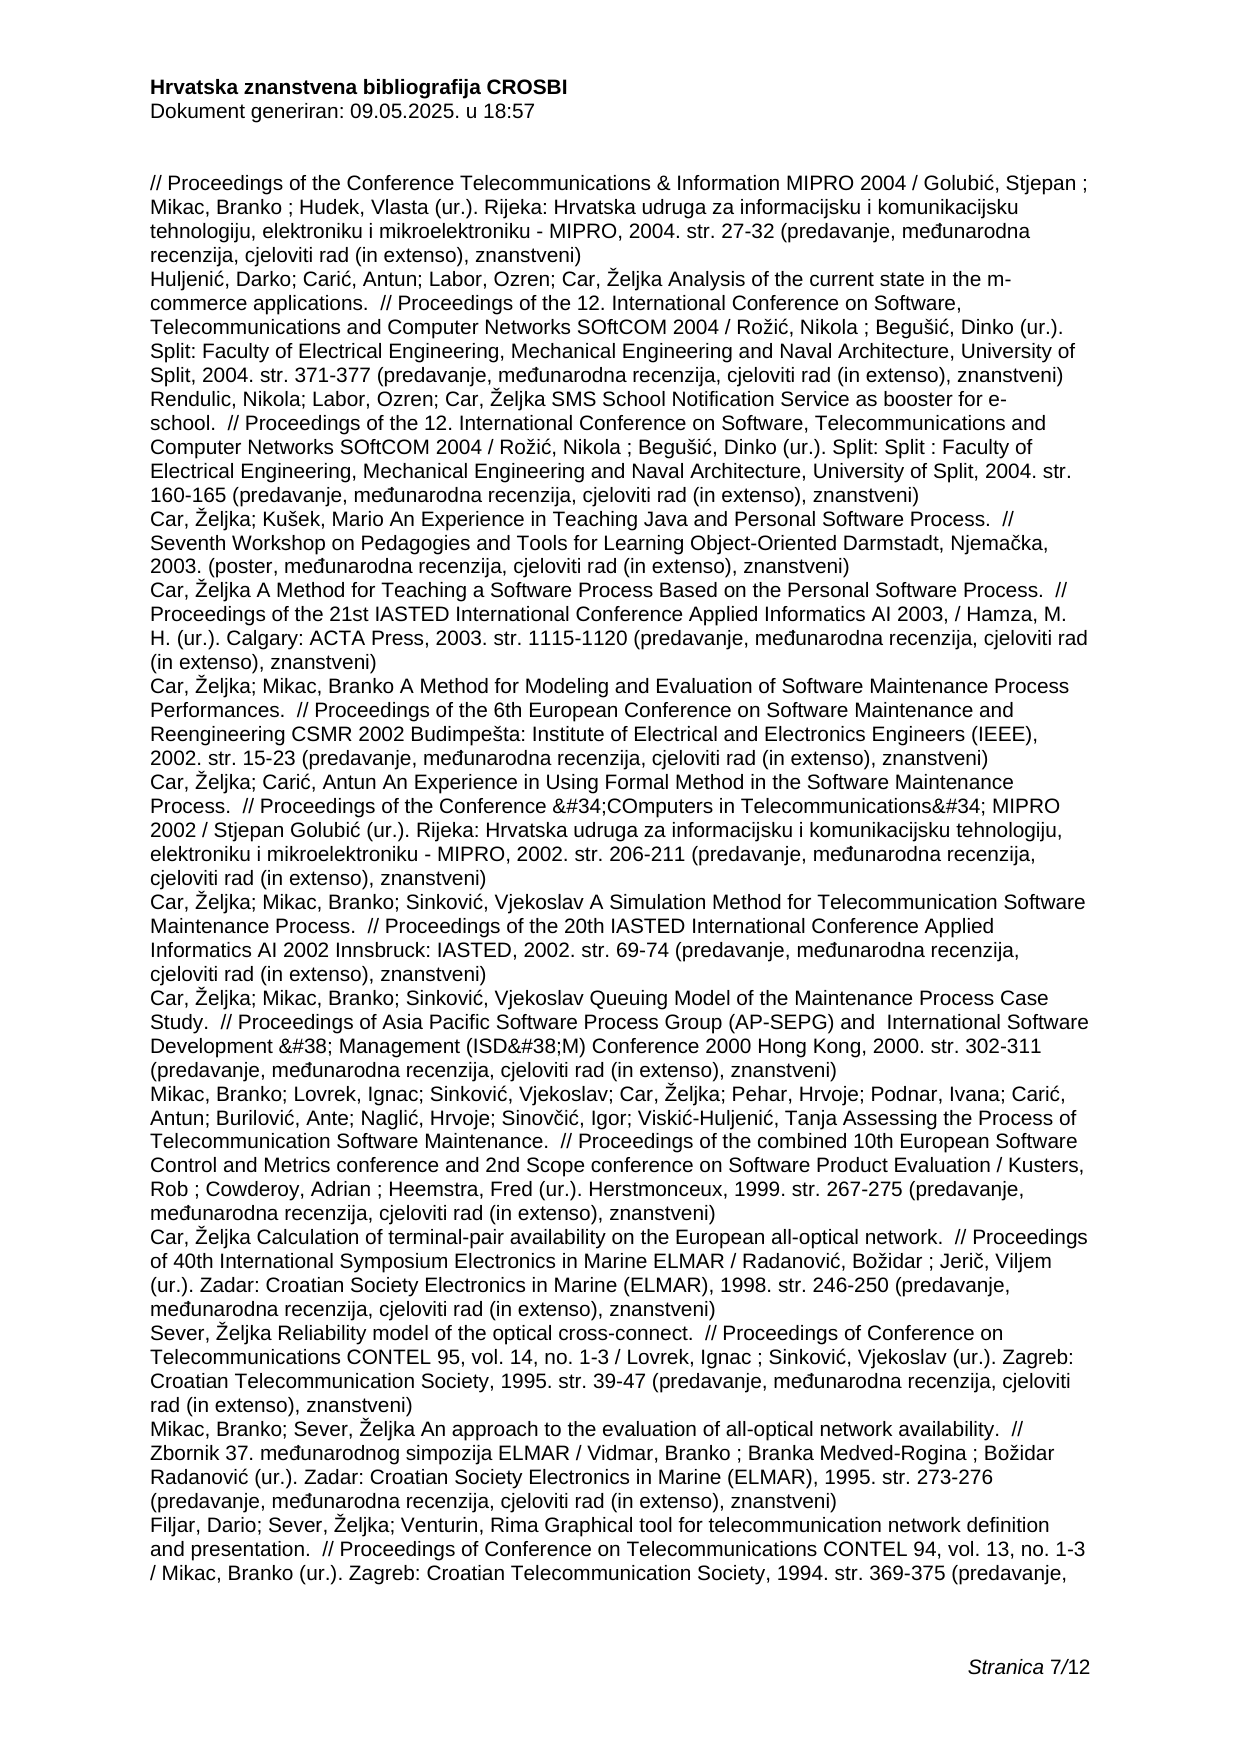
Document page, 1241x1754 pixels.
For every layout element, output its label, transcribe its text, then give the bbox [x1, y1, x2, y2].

text Car, Željka; Kušek, Mario [150, 506, 1090, 578]
text Car, Željka; Carić, Antun [150, 770, 1090, 890]
text Sever, Željka [150, 1321, 1090, 1417]
text Car, Željka; Mikac, Branko [150, 674, 1090, 770]
text Mikac, Branko; Sever, Željka [150, 1417, 1090, 1513]
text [150, 171, 1090, 267]
text Car, Željka; Mikac, Branko; Sinković, Vjekoslav [150, 986, 1090, 1081]
text Car, Željka [150, 578, 1090, 674]
text Rendulic, Nikola; Labor, Ozren; Car, Željka [150, 387, 1090, 506]
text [150, 1513, 1090, 1584]
text Mikac, Branko; Lovrek, Ignac; Sinković, Vjekoslav; Car, Željka; Pehar, Hrvoje; Podnar, Ivana; Carić, Antun; Burilović, Ante; Naglić, Hrvoje; Sinovčić, Igor; Viskić-Huljenić, Tanja [150, 1081, 1090, 1225]
text Huljenić, Darko; Carić, Antun; Labor, Ozren; Car, Željka [150, 267, 1090, 387]
text Car, Željka; Mikac, Branko; Sinković, Vjekoslav [150, 890, 1090, 986]
text Car, Željka [150, 1225, 1090, 1321]
